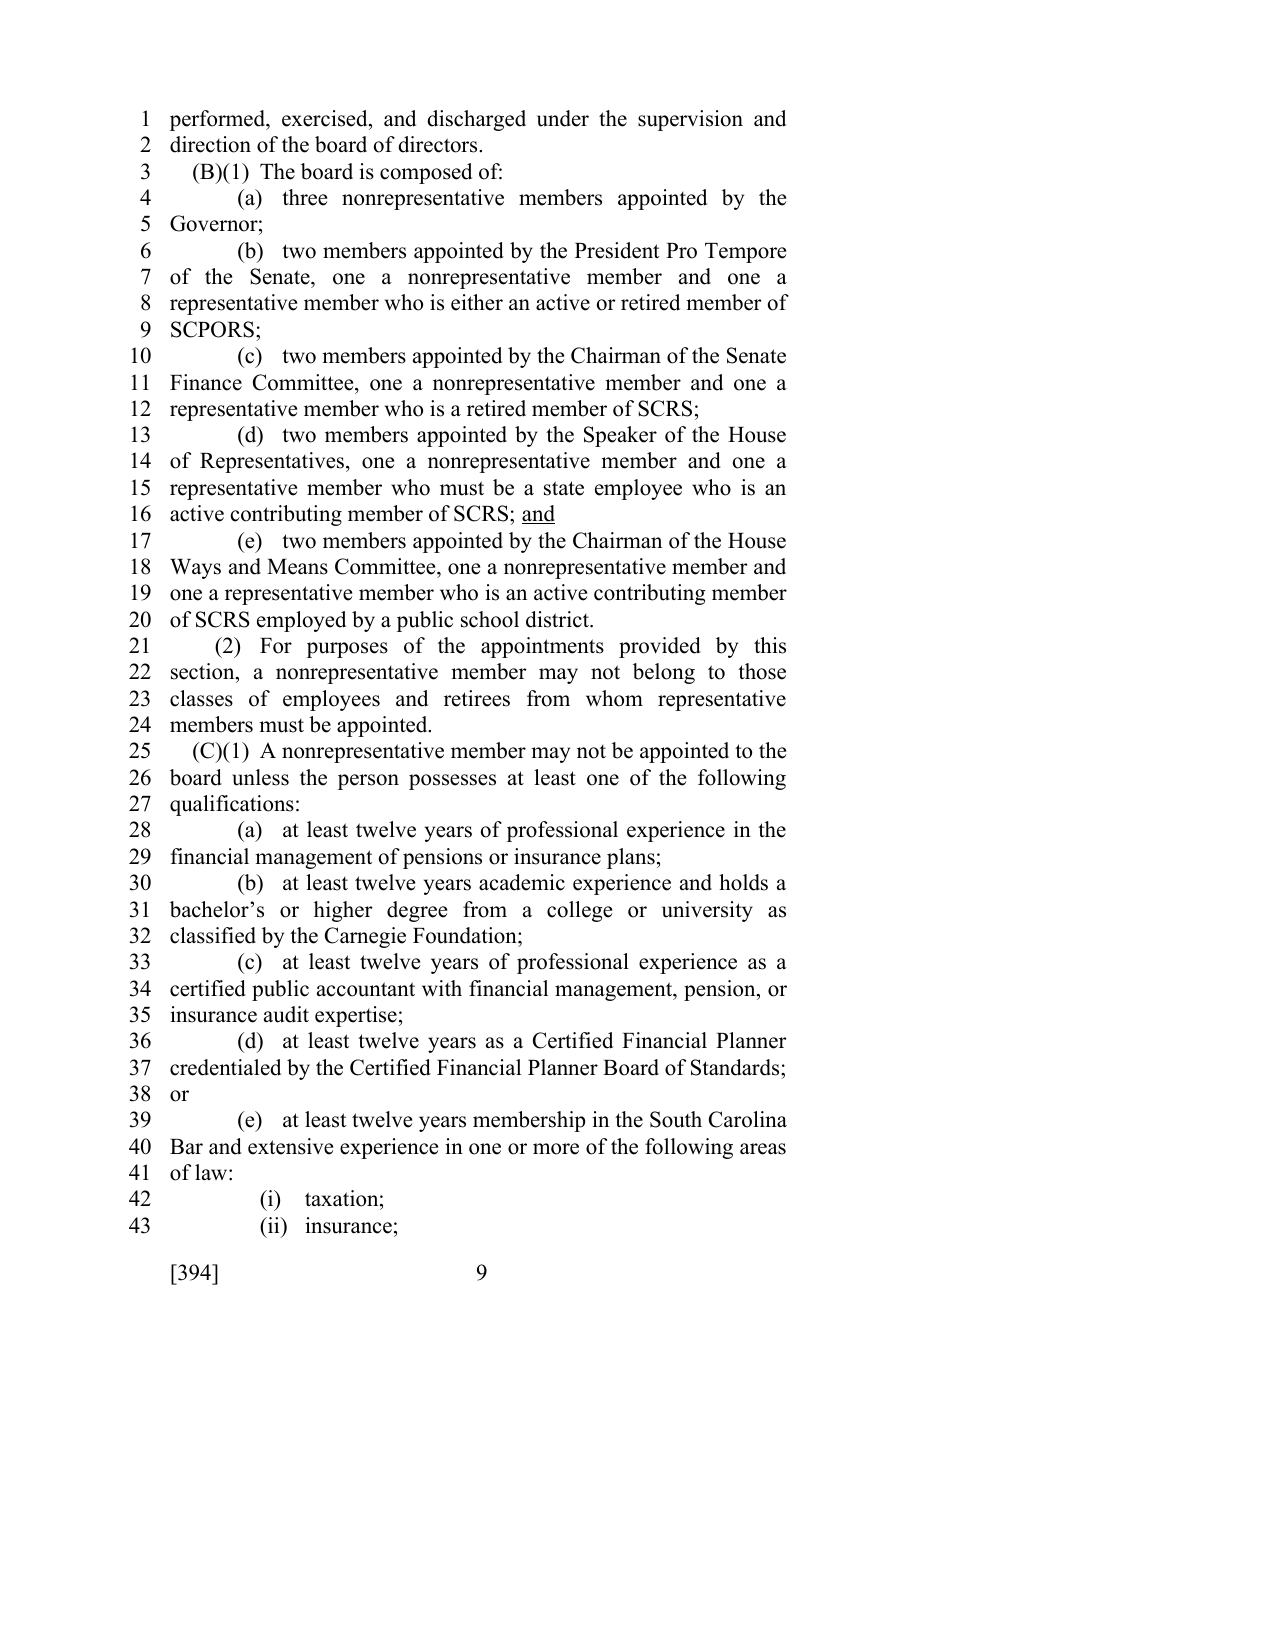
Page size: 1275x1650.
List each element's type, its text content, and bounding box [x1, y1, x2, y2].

text (B)(1) The board is composed of: [169, 158, 787, 184]
text (b) at least twelve years academic experience and holds a bachelor’s or higher degree from a college or university as classified by the Carnegie Foundation; [169, 869, 787, 948]
text (i) taxation; [169, 1186, 787, 1212]
text (b) two members appointed by the President Pro Tempore of the Senate, one a nonrepresentative member and one a representative member who is either an active or retired member of SCPORS; [169, 237, 787, 342]
text (a) at least twelve years of professional experience in the financial management of pensions or insurance plans; [169, 817, 787, 869]
text (2) For purposes of the appointments provided by this section, a nonrepresentative member may not belong to those classes of employees and retirees from whom representative members must be appointed. [169, 632, 787, 737]
text (ii) insurance; [169, 1212, 787, 1238]
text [169, 105, 787, 158]
text (e) at least twelve years membership in the South Carolina Bar and extensive experience in one or more of the following areas of law: [169, 1106, 787, 1186]
text (c) two members appointed by the Chairman of the Senate Finance Committee, one a nonrepresentative member and one a representative member who is a retired member of SCRS; [169, 342, 787, 421]
text (C)(1) A nonrepresentative member may not be appointed to the board unless the person possesses at least one of the following qualifications: [169, 737, 787, 817]
text (d) two members appointed by the Speaker of the House of Representatives, one a nonrepresentative member and one a representative member who must be a state employee who is an active contributing member of SCRS; and [169, 421, 787, 527]
text (e) two members appointed by the Chairman of the House Ways and Means Committee, one a nonrepresentative member and one a representative member who is an active contributing member of SCRS employed by a public school district. [169, 527, 787, 632]
text (a) three nonrepresentative members appointed by the Governor; [169, 184, 787, 237]
text (d) at least twelve years as a Certified Financial Planner credentialed by the Certified Financial Planner Board of Standards; or [169, 1027, 787, 1106]
text (c) at least twelve years of professional experience as a certified public accountant with financial management, pension, or insurance audit expertise; [169, 948, 787, 1027]
